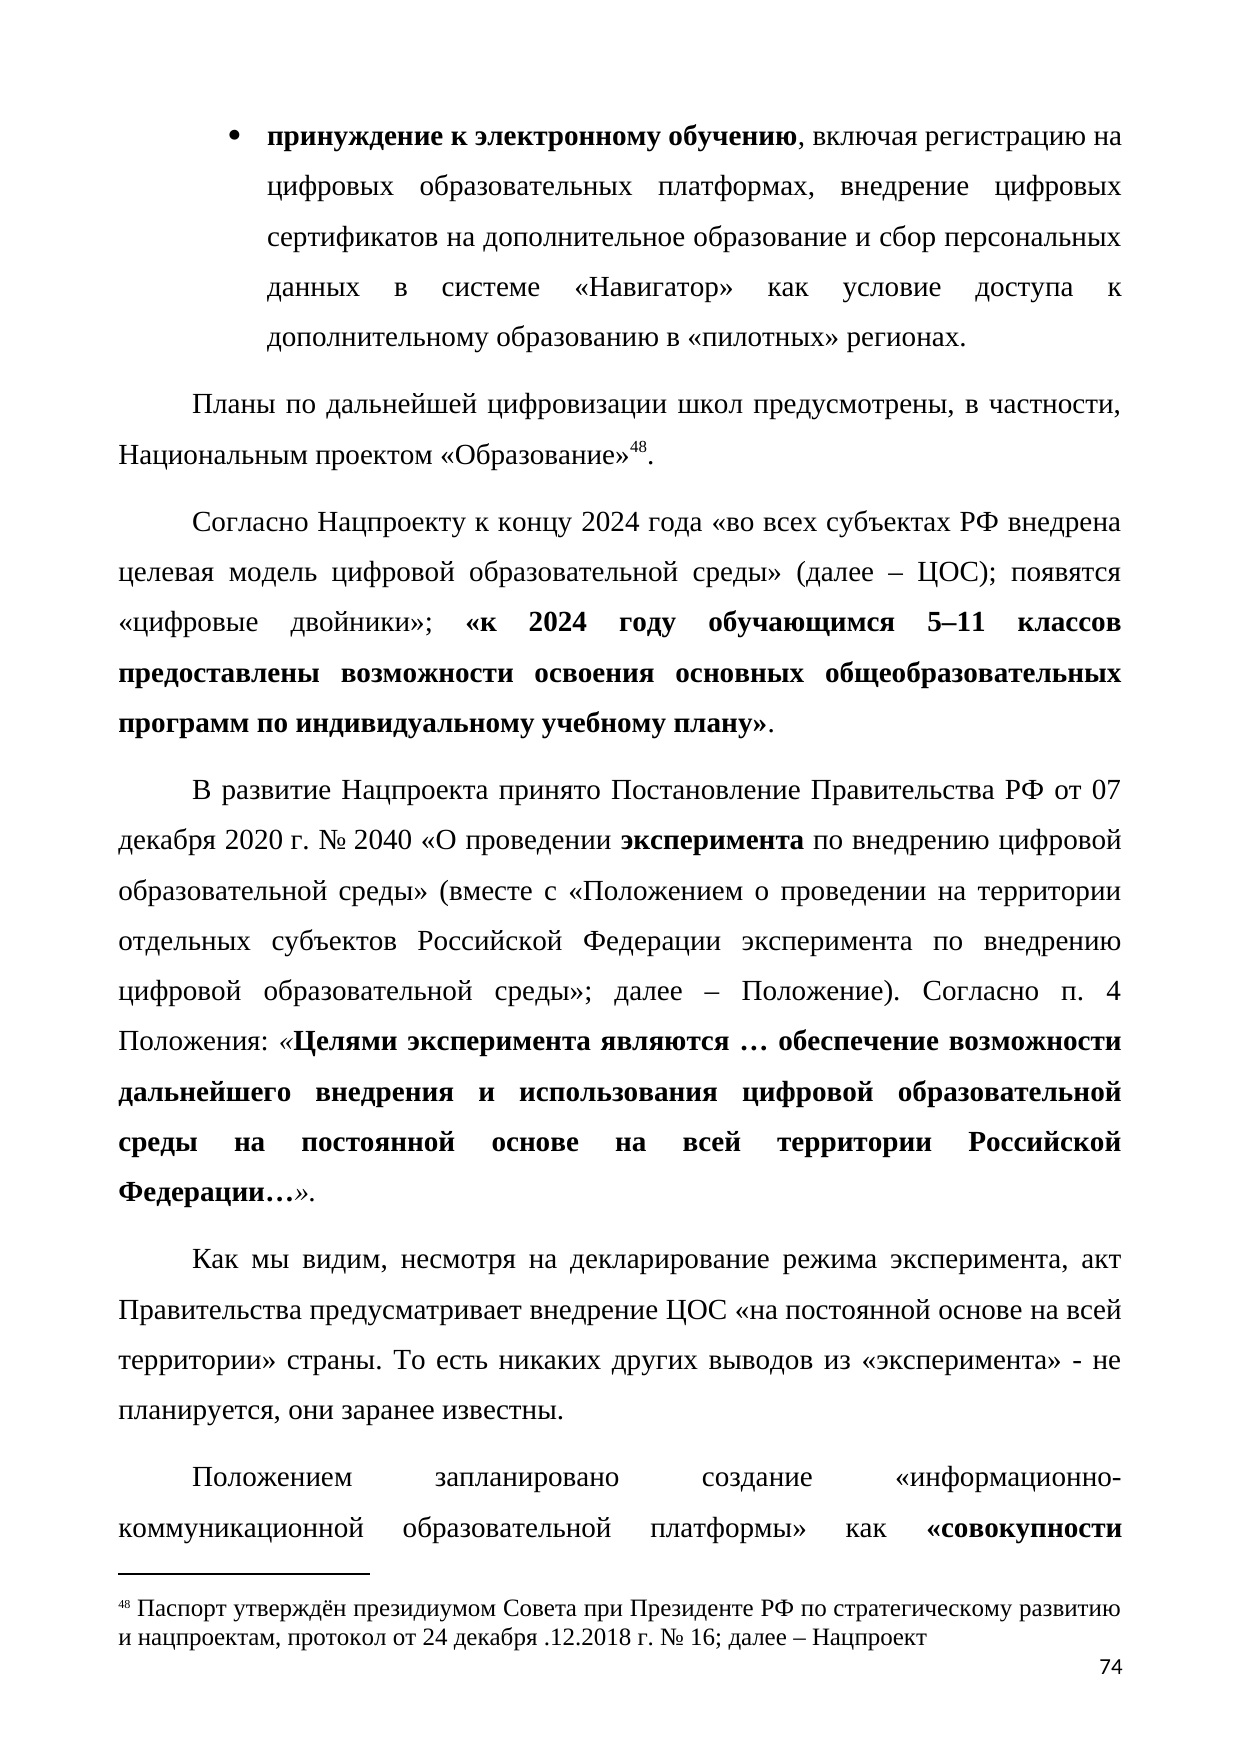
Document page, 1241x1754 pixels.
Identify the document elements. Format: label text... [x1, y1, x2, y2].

text Планы по дальнейшей цифровизации школ предусмотрены, в частности, Национальным проектом «Образование». [118, 386, 1122, 470]
list принуждение к электронному обучению, включая регистрацию на цифровых образовательных платформах, внедрение цифровых сертификатов на дополнительное образование и сбор персональных данных в системе «Навигатор» как условие доступа к дополнительному образованию в «пилотных» регионах. [229, 118, 1122, 353]
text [118, 1459, 1122, 1543]
text Согласно Нацпроекту к концу 2024 года «во всех субъектах РФ внедрена целевая модель цифровой образовательной среды» (далее – ЦОС); появятся «цифровые двойники»; «к 2024 году обучающимся 5–11 классов предоставлены возможности освоения основных общеобразовательных программ по индивидуальному учебному плану». [118, 504, 1122, 738]
text В развитие Нацпроекта принято Постановление Правительства РФ от 07 декабря 2020 г. № 2040 «О проведении эксперимента по внедрению цифровой образовательной среды» (вместе с «Положением о проведении на территории отдельных субъектов Российской Федерации эксперимента по внедрению цифровой образовательной среды»; далее – Положение). Согласно п. 4 Положения: «Целями эксперимента являются … обеспечение возможности дальнейшего внедрения и использования цифровой образовательной среды на постоянной основе на всей территории Российской Федерации…». [118, 772, 1122, 1208]
text Как мы видим, несмотря на декларирование режима эксперимента, акт Правительства предусматривает внедрение ЦОС «на постоянной основе на всей территории» страны. То есть никаких других выводов из «эксперимента» - не планируется, они заранее известны. [118, 1241, 1122, 1426]
